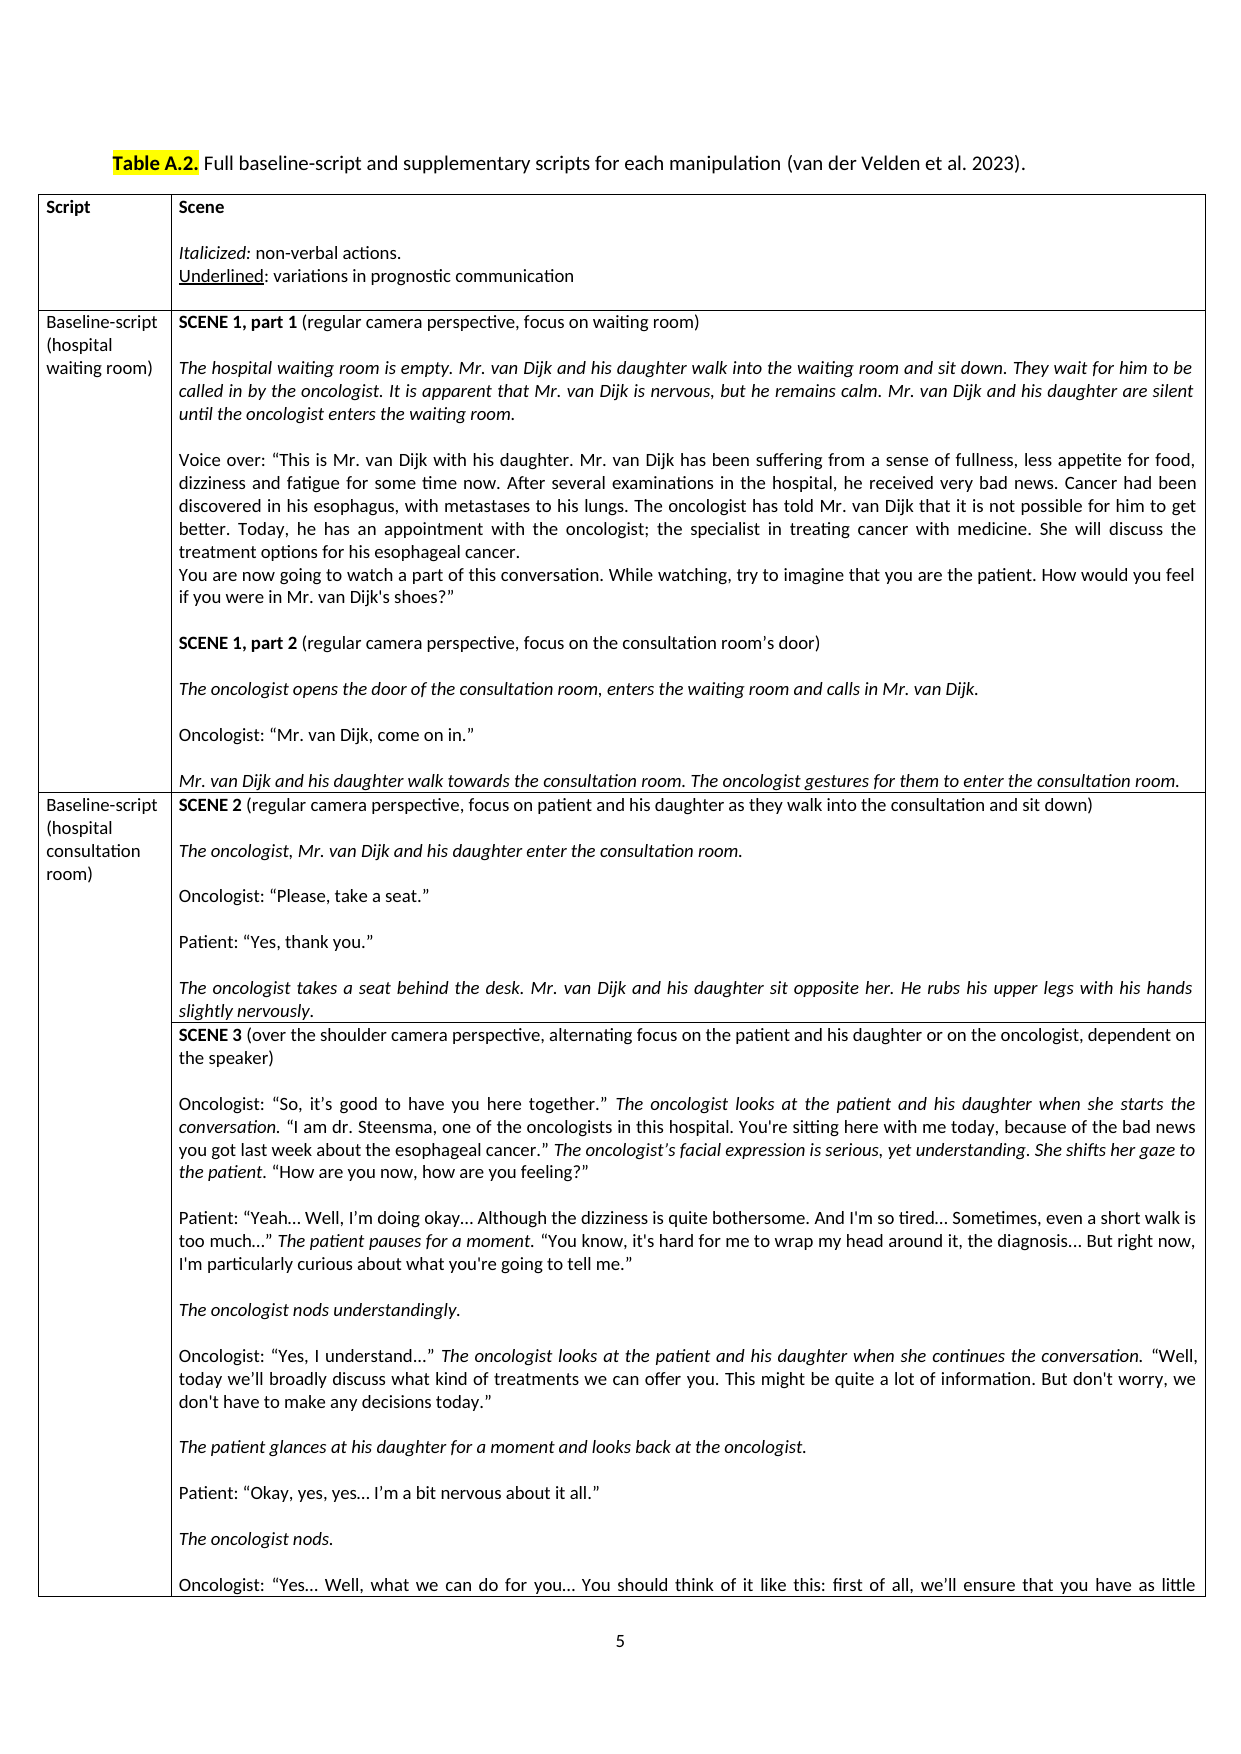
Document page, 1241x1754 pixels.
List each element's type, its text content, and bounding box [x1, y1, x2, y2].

table_cell SCENE 1, part 1 (regular camera perspective, focus on waiting room) The hospital waiting room is empty. Mr. van Dijk and his daughter walk into the waiting room and sit down. They wait for him to be called in by the oncologist. It is apparent that Mr. van Dijk is nervous, but he remains calm. Mr. van Dijk and his daughter are silent until the oncologist enters the waiting room. Voice over: “This is Mr. van Dijk with his daughter. Mr. van Dijk has been suffering from a sense of fullness, less appetite for food, dizziness and fatigue for some time now. After several examinations in the hospital, he received very bad news. Cancer had been discovered in his esophagus, with metastases to his lungs. The oncologist has told Mr. van Dijk that it is not possible for him to get better. Today, he has an appointment with the oncologist; the specialist in treating cancer with medicine. She will discuss the treatment options for his esophageal cancer. You are now going to watch a part of this conversation. While watching, try to imagine that you are the patient. How would you feel if you were in Mr. van Dijk's shoes?” SCENE 1, part 2 (regular camera perspective, focus on the consultation room’s door) The oncologist opens the door of the consultation room, enters the waiting room and calls in Mr. van Dijk. Oncologist: “Mr. van Dijk, come on in.” Mr. van Dijk and his daughter walk towards the consultation room. The oncologist gestures for them to enter the consultation room. [172, 311, 1205, 792]
table_header Scene Italicized: non-verbal actions. Underlined: variations in prognostic communication [172, 195, 1205, 310]
table_header Script [39, 195, 171, 310]
table_cell SCENE 2 (regular camera perspective, focus on patient and his daughter as they walk into the consultation and sit down) The oncologist, Mr. van Dijk and his daughter enter the consultation room. Oncologist: “Please, take a seat.” Patient: “Yes, thank you.” The oncologist takes a seat behind the desk. Mr. van Dijk and his daughter sit opposite her. He rubs his upper legs with his hands slightly nervously. [172, 793, 1205, 1022]
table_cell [172, 1023, 1205, 1596]
text Table A.2. Full baseline-script and supplementary scripts for each manipulation (van der Velden et al. 2023). [199, 150, 1128, 175]
table_cell Baseline-script (hospital waiting room) [39, 311, 171, 792]
table_cell Baseline-script (hospital consultation room) [39, 793, 171, 1596]
